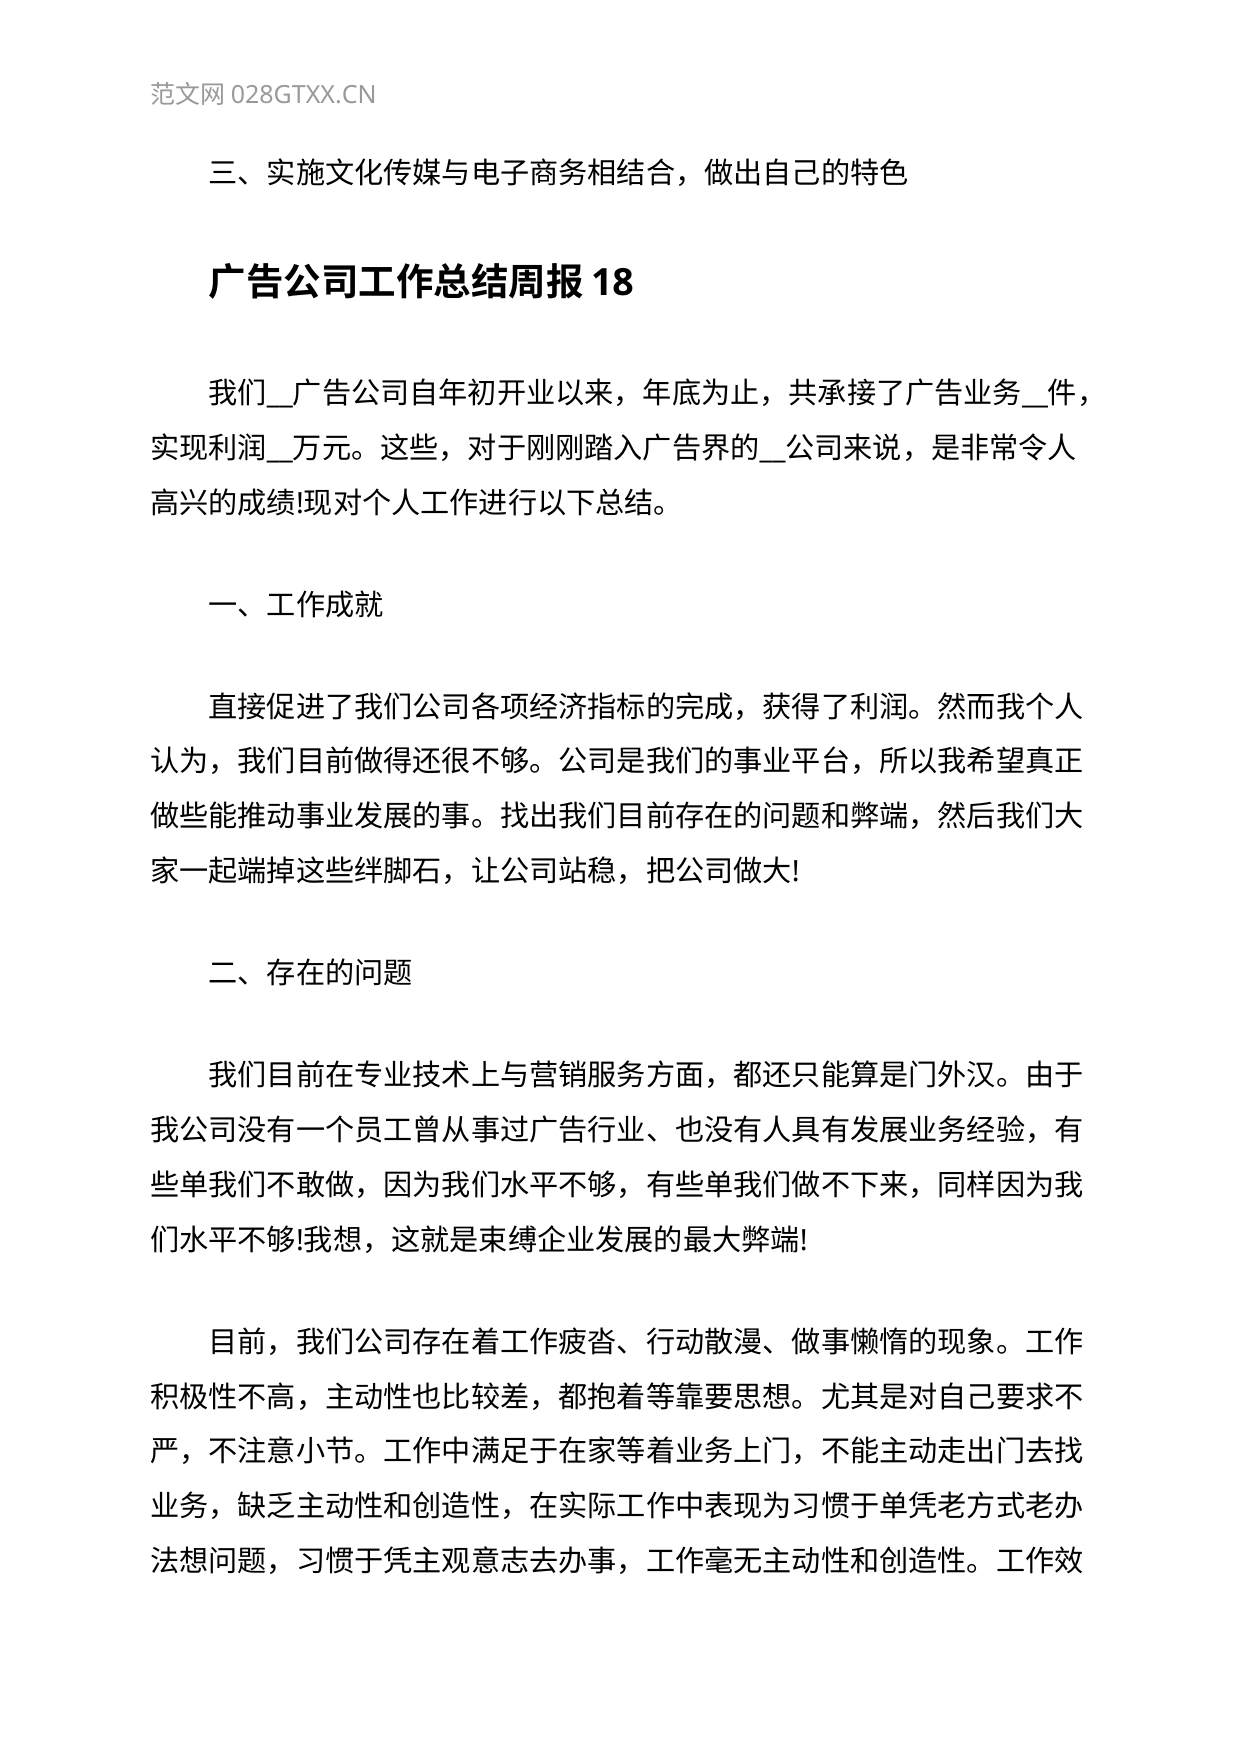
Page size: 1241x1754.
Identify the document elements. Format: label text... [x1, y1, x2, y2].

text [150, 1318, 1090, 1580]
text 我们__广告公司自年初开业以来，年底为止，共承接了广告业务__件，实现利润__万元。这些，对于刚刚踏入广告界的__公司来说，是非常令人高兴的成绩!现对个人工作进行以下总结。 [150, 369, 1090, 522]
text 我们目前在专业技术上与营销服务方面，都还只能算是门外汉。由于我公司没有一个员工曾从事过广告行业、也没有人具有发展业务经验，有些单我们不敢做，因为我们水平不够，有些单我们做不下来，同样因为我们水平不够!我想，这就是束缚企业发展的最大弊端! [150, 1052, 1090, 1259]
text 广告公司工作总结周报18 [150, 252, 1090, 306]
text 一、工作成就 [150, 581, 1090, 624]
text 三、实施文化传媒与电子商务相结合，做出自己的特色 [150, 150, 1090, 192]
text 二、存在的问题 [150, 950, 1090, 992]
text 直接促进了我们公司各项经济指标的完成，获得了利润。然而我个人认为，我们目前做得还很不够。公司是我们的事业平台，所以我希望真正做些能推动事业发展的事。找出我们目前存在的问题和弊端，然后我们大家一起端掉这些绊脚石，让公司站稳，把公司做大! [150, 683, 1090, 890]
